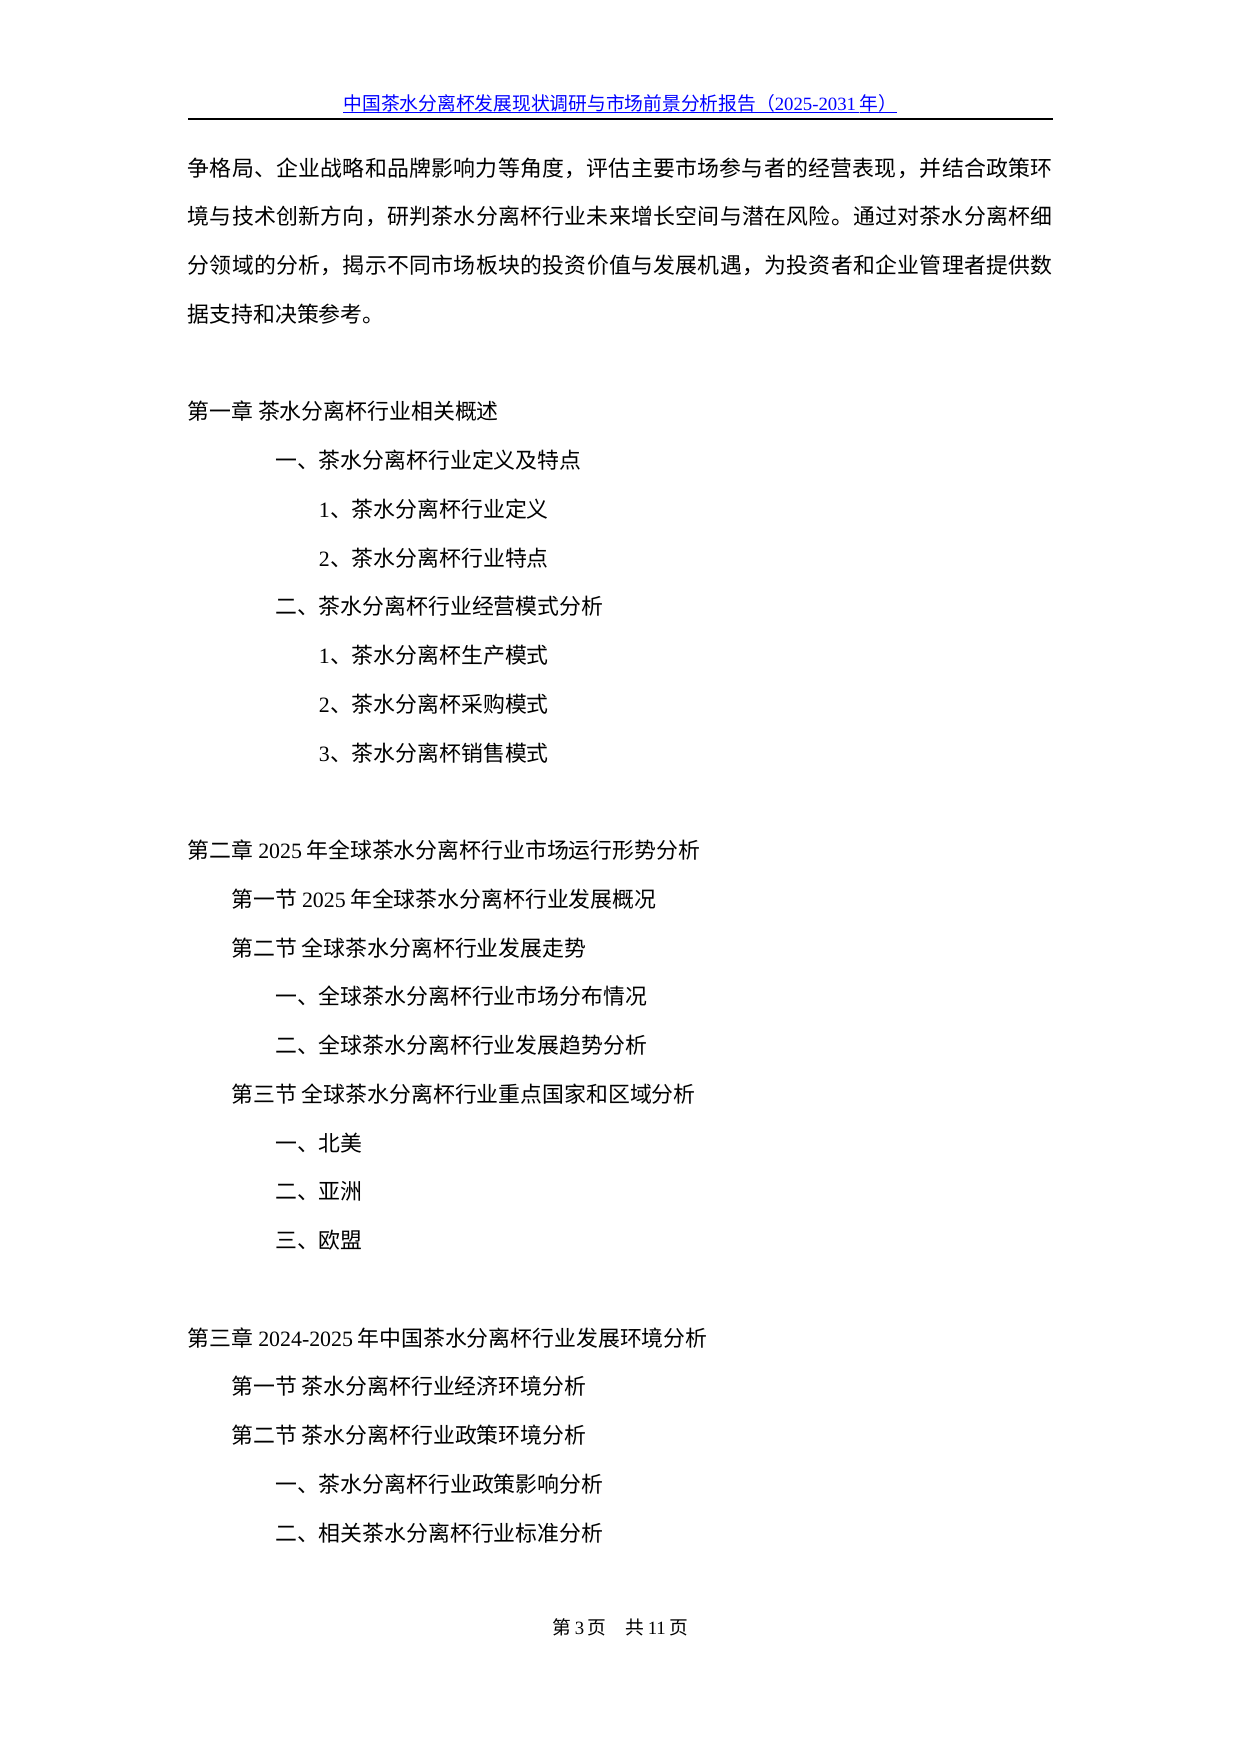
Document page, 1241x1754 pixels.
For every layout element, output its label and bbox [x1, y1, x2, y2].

text [187, 150, 1053, 1548]
